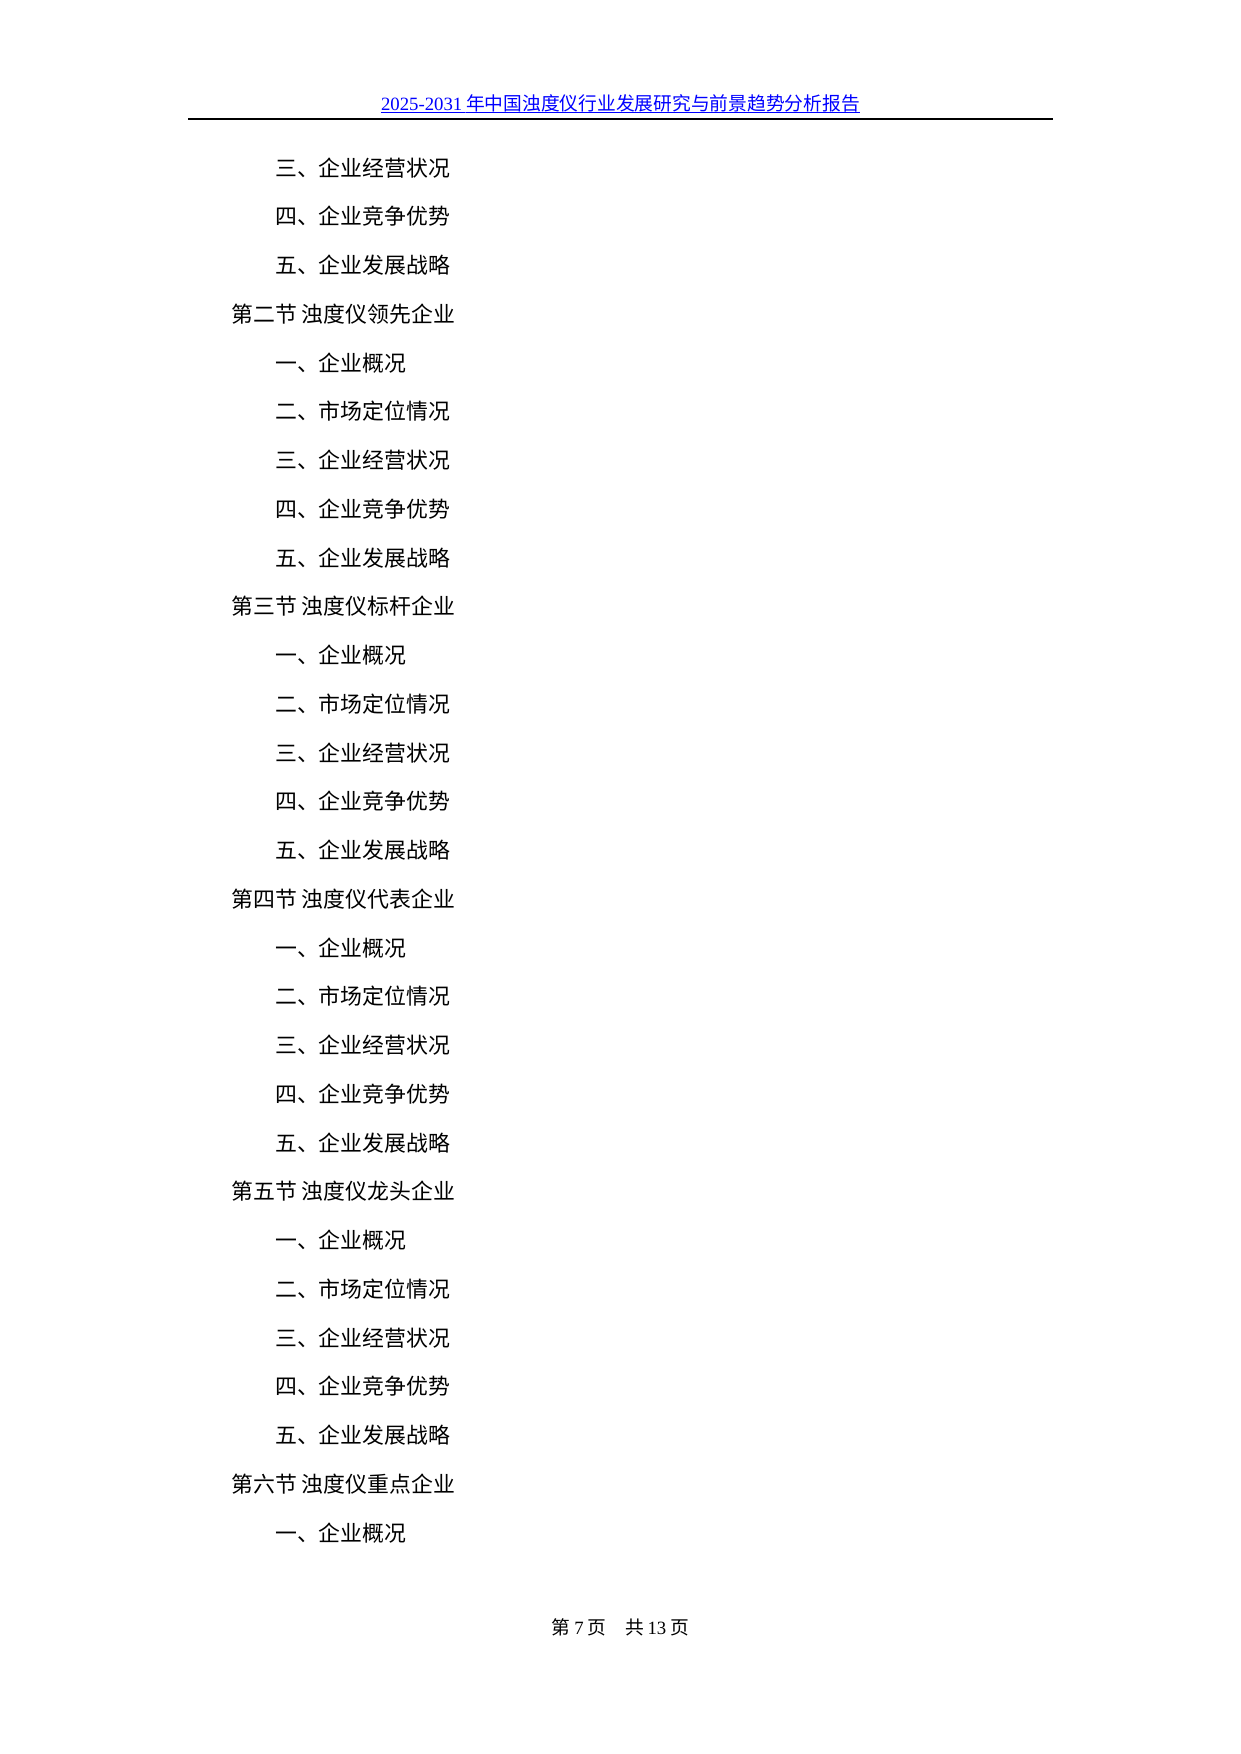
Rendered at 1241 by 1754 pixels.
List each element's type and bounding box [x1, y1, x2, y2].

text [187, 150, 1053, 1548]
